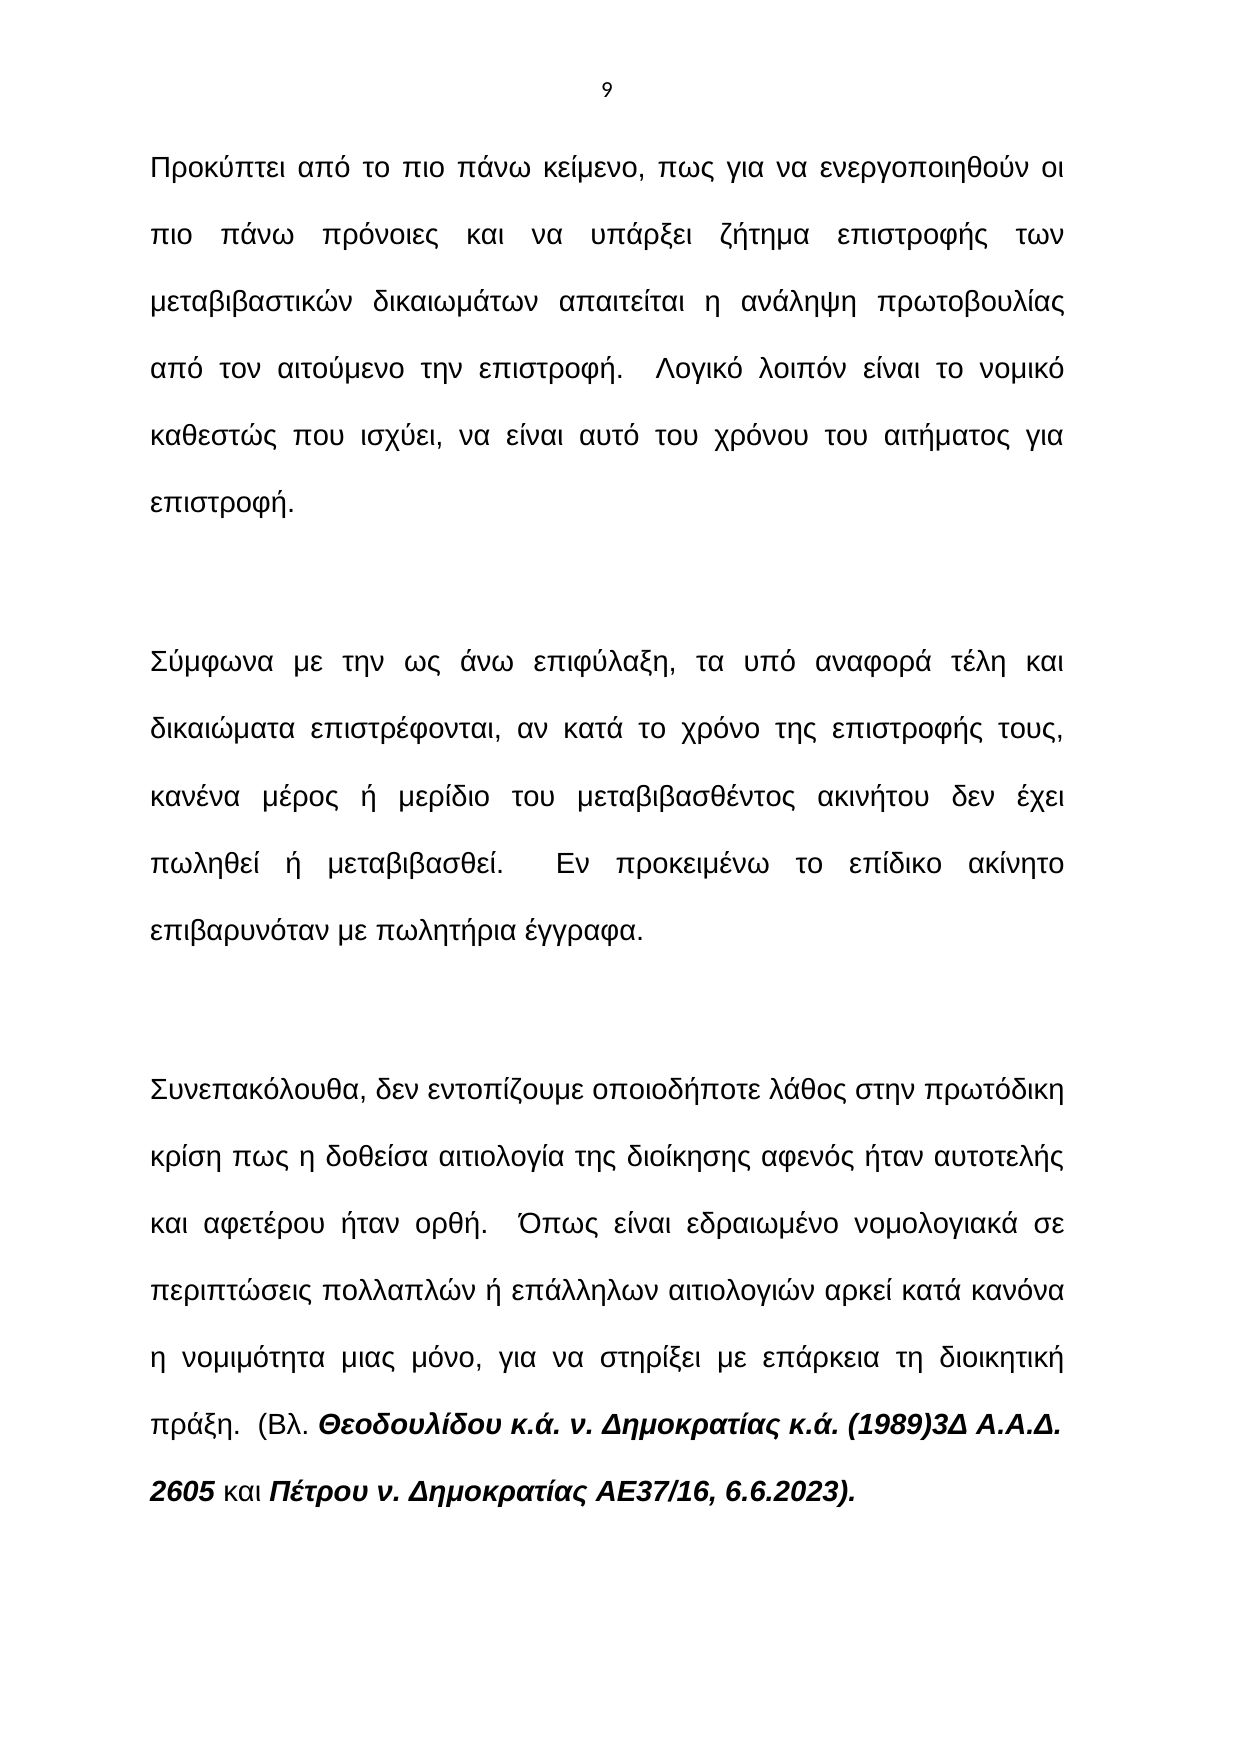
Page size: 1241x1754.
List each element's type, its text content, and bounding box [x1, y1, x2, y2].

text Σύμφωνα με την ως άνω επιφύλαξη, τα υπό αναφορά τέλη και δικαιώματα επιστρέφονται, αν κατά το χρόνο της επιστροφής τους, κανένα μέρος ή μερίδιο του μεταβιβασθέντος ακινήτου δεν έχει πωληθεί ή μεταβιβασθεί. Εν προκειμένω το επίδικο ακίνητο επιβαρυνόταν με πωλητήρια έγγραφα. [150, 644, 1066, 946]
text Συνεπακόλουθα, δεν εντοπίζουμε οποιοδήποτε λάθος στην πρωτόδικη κρίση πως η δοθείσα αιτιολογία της διοίκησης αφενός ήταν αυτοτελής και αφετέρου ήταν ορθή. Όπως είναι εδραιωμένο νομολογιακά σε περιπτώσεις πολλαπλών ή επάλληλων αιτιολογιών αρκεί κατά κανόνα η νομιμότητα μιας μόνο, για να στηρίξει με επάρκεια τη διοικητική πράξη. (Βλ. Θεοδουλίδου κ.ά. ν. Δημοκρατίας κ.ά. (1989)3Δ Α.Α.Δ. 2605 και Πέτρου ν. Δημοκρατίας ΑΕ37/16, 6.6.2023). [150, 1072, 1066, 1508]
text Προκύπτει από το πιο πάνω κείμενο, πως για να ενεργοποιηθούν οι πιο πάνω πρόνοιες και να υπάρξει ζήτημα επιστροφής των μεταβιβαστικών δικαιωμάτων απαιτείται η ανάληψη πρωτοβουλίας από τον αιτούμενο την επιστροφή. Λογικό λοιπόν είναι το νομικό καθεστώς που ισχύει, να είναι αυτό του χρόνου του αιτήματος για επιστροφή. [150, 150, 1066, 519]
